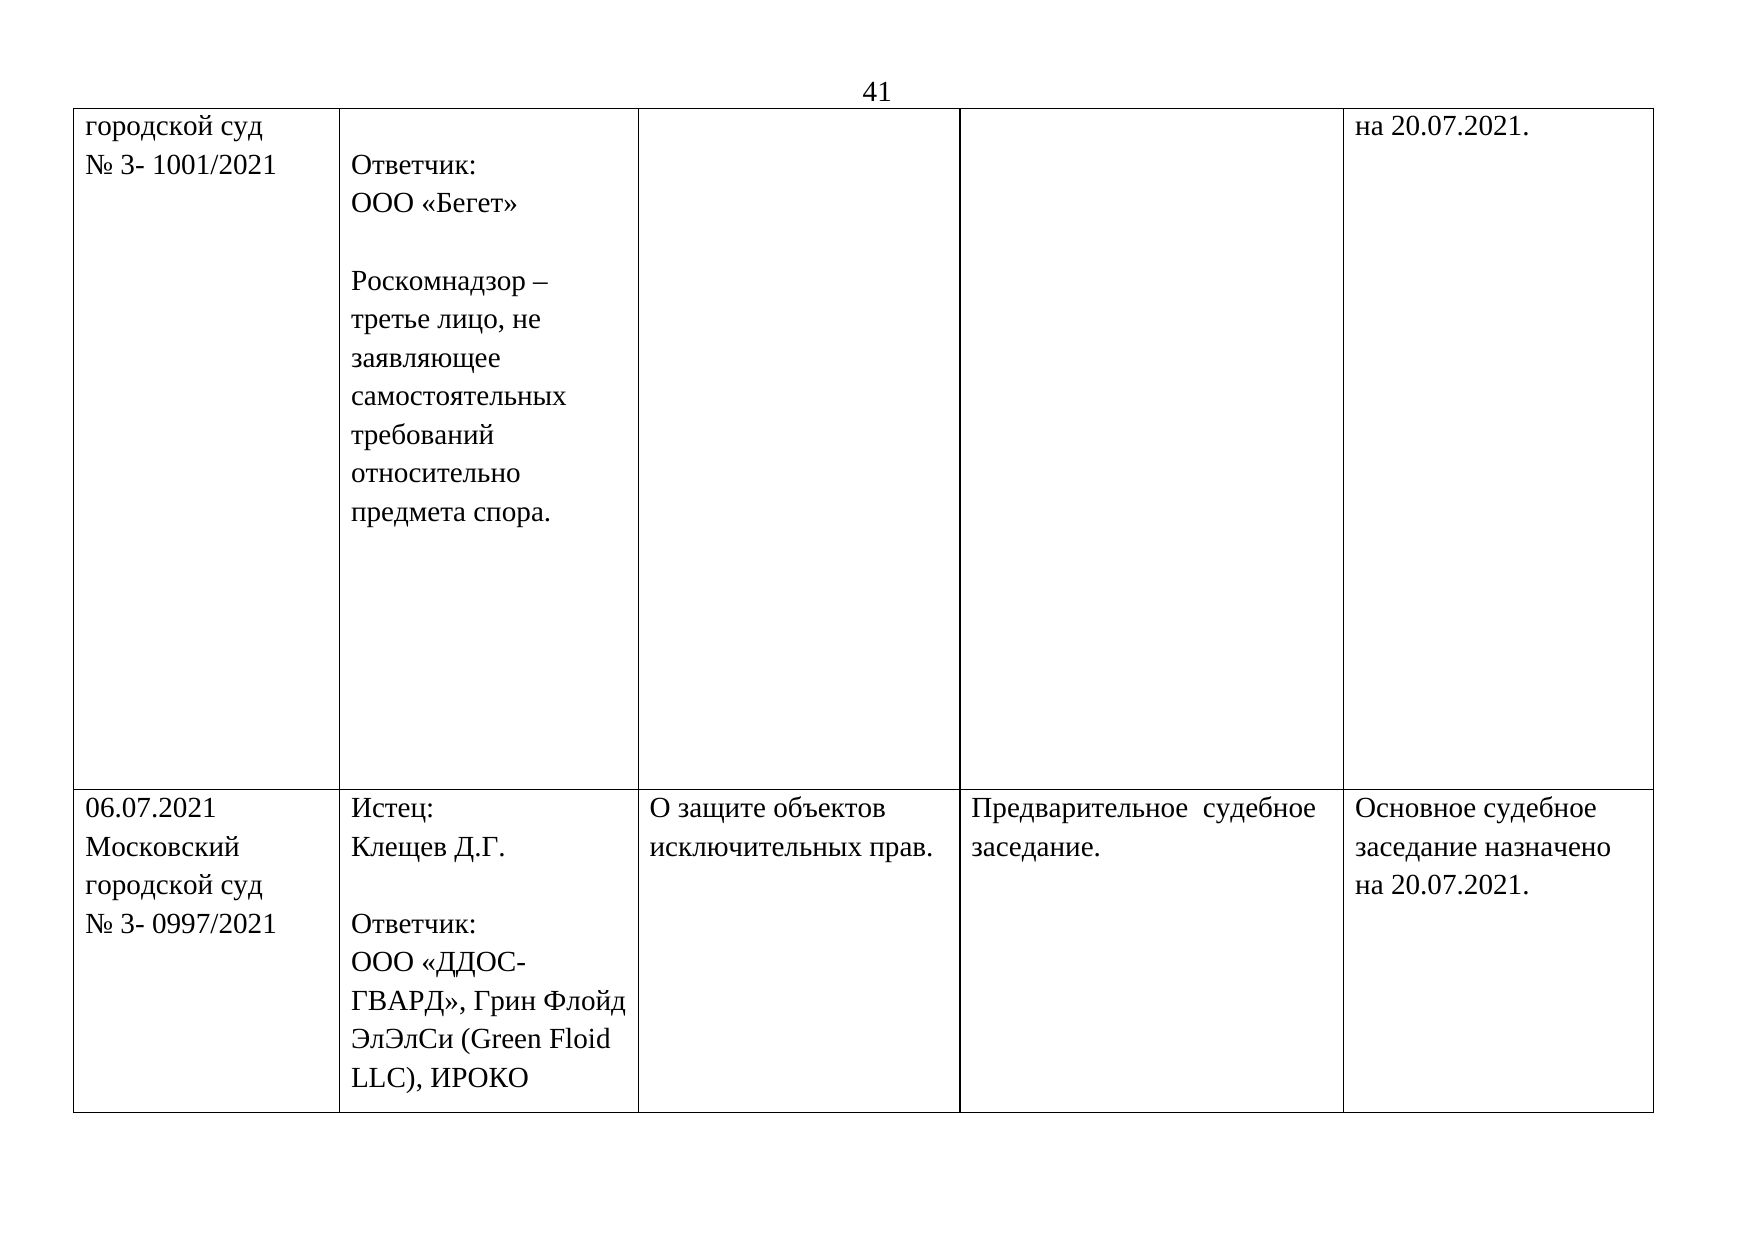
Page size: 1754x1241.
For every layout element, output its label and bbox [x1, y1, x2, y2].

table_cell [74, 109, 339, 789]
table_cell [639, 790, 959, 1112]
table_cell [340, 790, 638, 1112]
table_cell [961, 790, 1343, 1112]
table_cell [961, 109, 1343, 789]
table_cell [639, 109, 959, 789]
table_cell [74, 790, 339, 1112]
table_cell [340, 109, 638, 789]
table_cell [1344, 109, 1653, 789]
table_cell [1344, 790, 1653, 1112]
